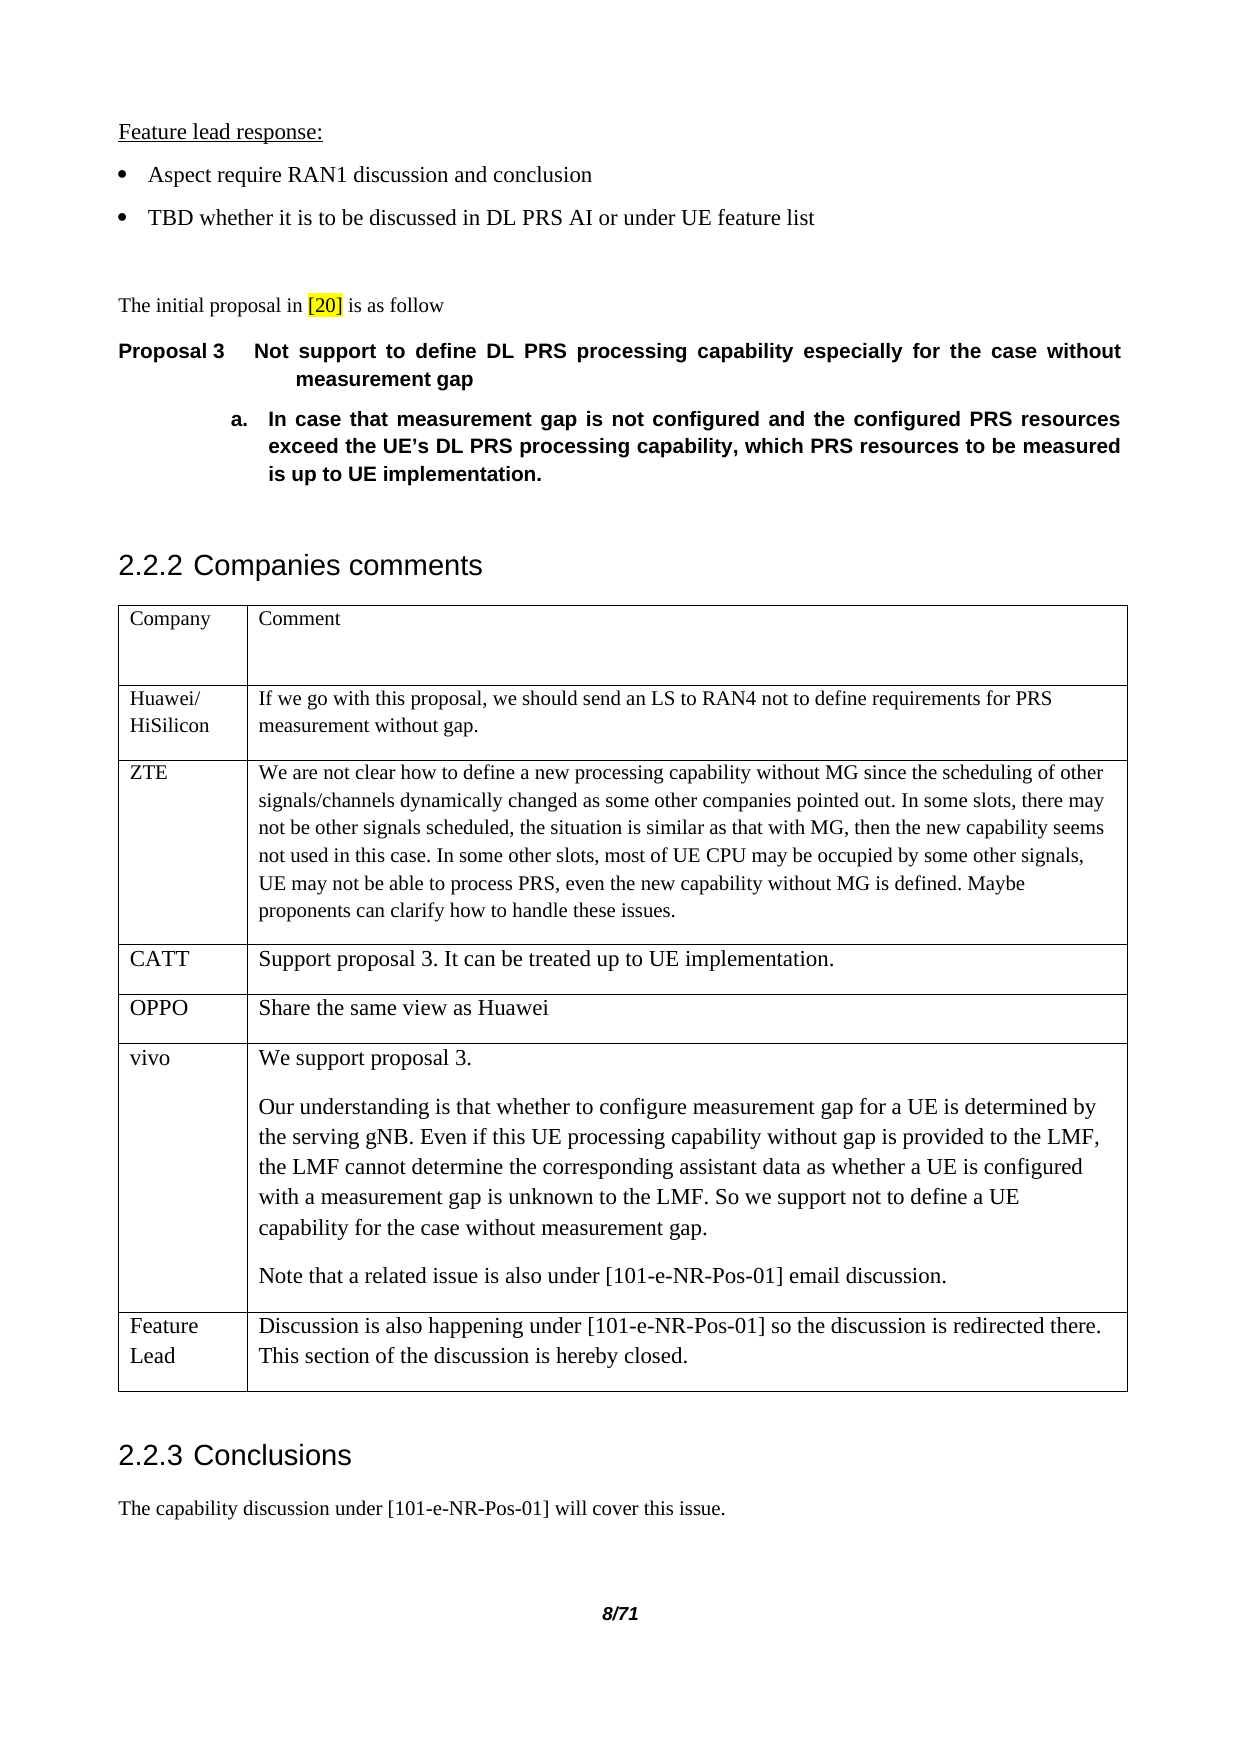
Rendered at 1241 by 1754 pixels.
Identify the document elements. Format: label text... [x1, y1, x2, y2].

table_cell We are not clear how to define a new processing capability without MG since the scheduling of other signals/channels dynamically changed as some other companies pointed out. In some slots, there may not be other signals scheduled, the situation is similar as that with MG, then the new capability seems not used in this case. In some other slots, most of UE CPU may be occupied by some other signals, UE may not be able to process PRS, even the new capability without MG is defined. Maybe proponents can clarify how to handle these issues. [248, 761, 1127, 944]
list Aspect require RAN1 discussion and conclusion [118, 161, 1122, 187]
list In case that measurement gap is not configured and the configured PRS resources exceed the UE’s DL PRS processing capability, which PRS resources to be measured is up to UE implementation. [231, 406, 1122, 485]
table_header Company [119, 606, 247, 685]
table_cell Discussion is also happening under [101-e-NR-Pos-01] so the discussion is redirected there. This section of the discussion is hereby closed. [248, 1313, 1127, 1391]
table_cell Share the same view as Huawei [248, 995, 1127, 1043]
subtitle Conclusions [118, 1438, 1122, 1472]
table_cell Huawei/HiSilicon [119, 686, 247, 759]
text The capability discussion under [101-e-NR-Pos-01] will cover this issue. [118, 1495, 1122, 1519]
table_cell OPPO [119, 995, 247, 1043]
text The initial proposal in [20] is as follow [343, 293, 1122, 317]
table_cell If we go with this proposal, we should send an LS to RAN4 not to define requirements for PRS measurement without gap. [248, 686, 1127, 759]
table_cell vivo [119, 1044, 247, 1312]
subtitle Companies comments [118, 548, 1122, 581]
text Feature lead response: [118, 118, 1122, 144]
text The initial proposal in [20] is as follow [118, 293, 308, 317]
table_cell Feature Lead [119, 1313, 247, 1391]
table_cell CATT [119, 945, 247, 994]
table_cell ZTE [119, 761, 247, 944]
table_cell We support proposal 3. Our understanding is that whether to configure measurement gap for a UE is determined by the serving gNB. Even if this UE processing capability without gap is provided to the LMF, the LMF cannot determine the corresponding assistant data as whether a UE is configured with a measurement gap is unknown to the LMF. So we support not to define a UE capability for the case without measurement gap. Note that a related issue is also under [101-e-NR-Pos-01] email discussion. [248, 1044, 1127, 1312]
table_cell Support proposal 3. It can be treated up to UE implementation. [248, 945, 1127, 994]
list TBD whether it is to be discussed in DL PRS AI or under UE feature list [118, 203, 1122, 230]
text Not support to define DL PRS processing capability especially for the case without measurement gap [118, 339, 1122, 390]
table_header Comment [248, 606, 1127, 685]
